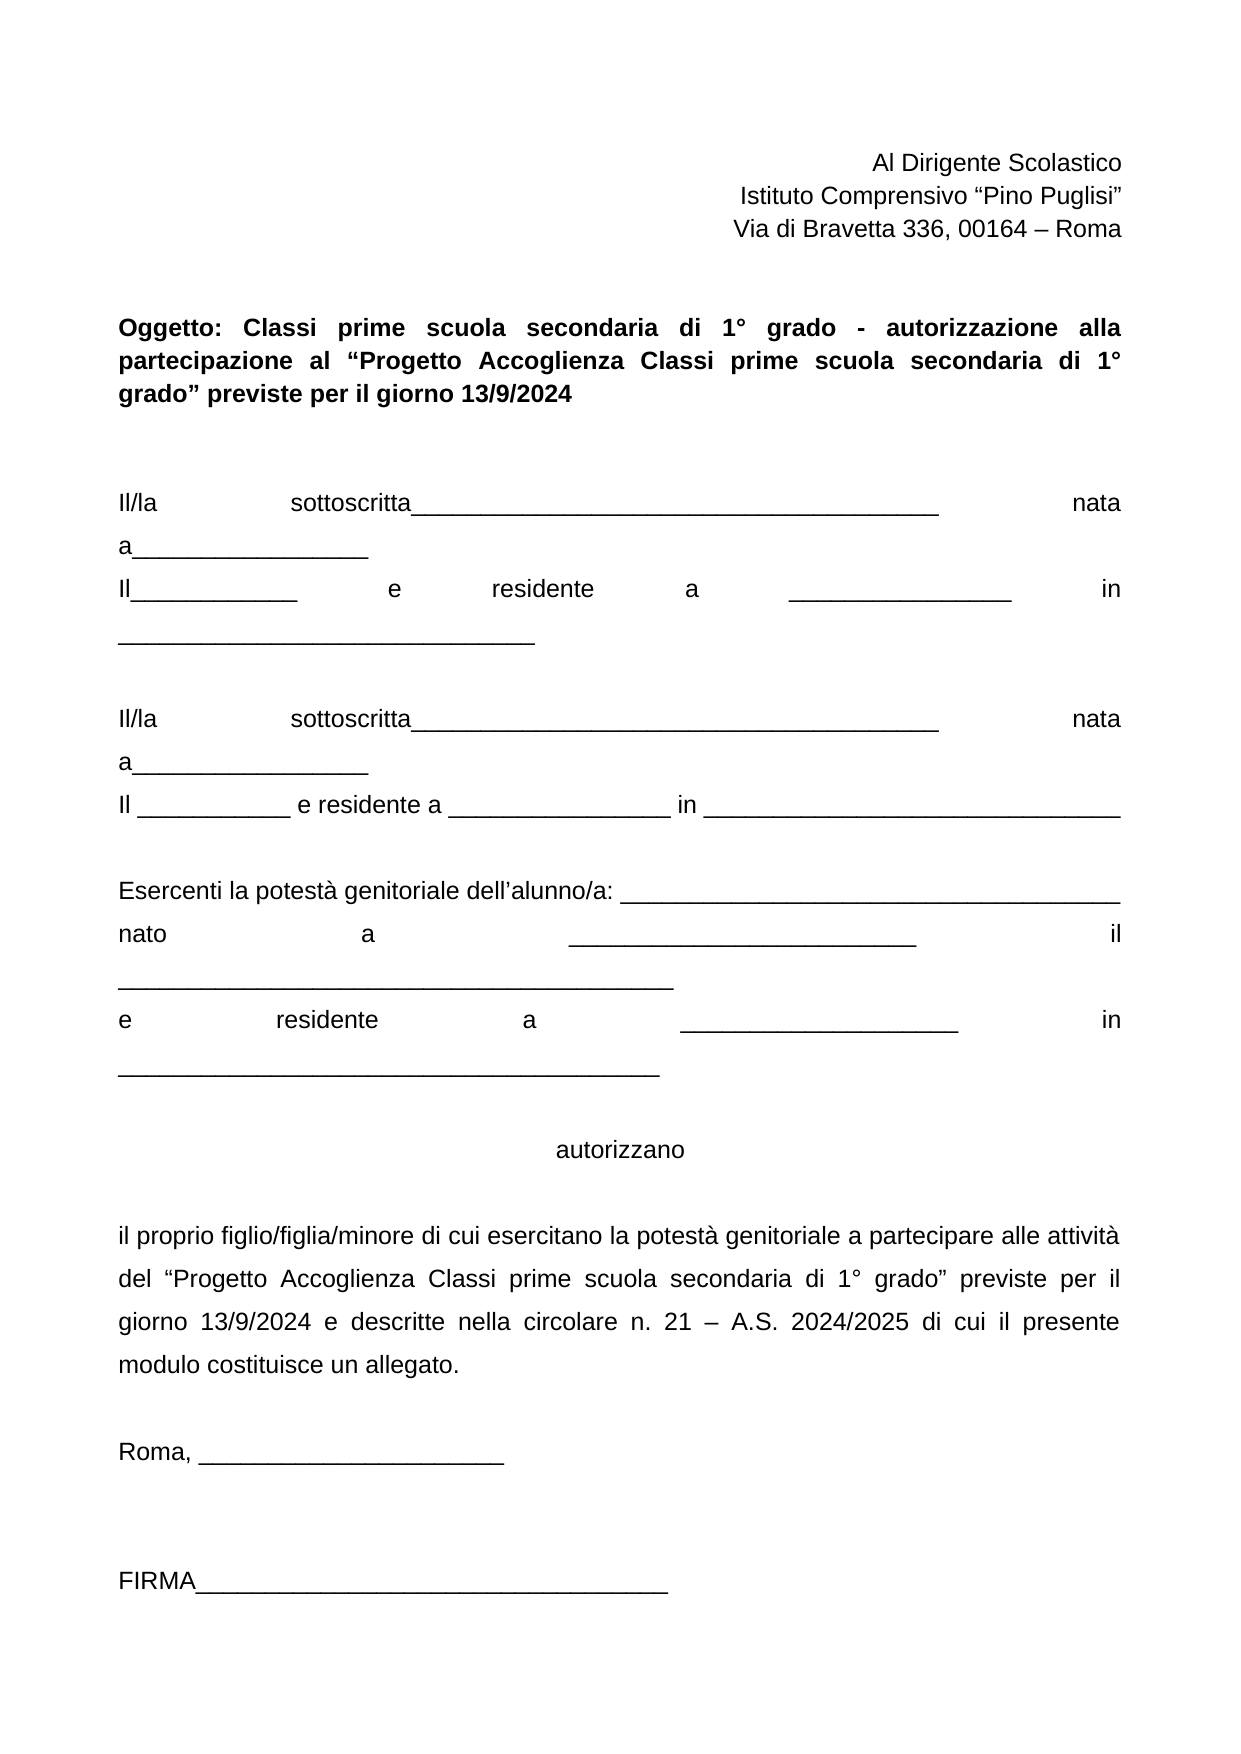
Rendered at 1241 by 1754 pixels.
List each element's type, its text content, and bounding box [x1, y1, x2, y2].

text nato a _________________________ il ________________________________________ [118, 919, 1122, 991]
text Esercenti la potestà genitoriale dell’alunno/a: ____________________________________ [118, 876, 1122, 905]
text Al Dirigente Scolastico [118, 148, 1122, 176]
text Il/la sottoscritta______________________________________ nata a_________________ [118, 488, 1122, 560]
text Oggetto: Classi prime scuola secondaria di 1° grado - autorizzazione alla partecipazione al “Progetto Accoglienza Classi prime scuola secondaria di 1° grado” previste per il giorno 13/9/2024 [118, 313, 1122, 407]
text e residente a ____________________ in _______________________________________ [118, 1005, 1122, 1077]
text Il ___________ e residente a ________________ in ______________________________ [118, 790, 1122, 818]
text il proprio figlio/figlia/minore di cui esercitano la potestà genitoriale a partecipare alle attività del “Progetto Accoglienza Classi prime scuola secondaria di 1° grado” previste per il giorno 13/9/2024 e descritte nella circolare n. 21 – A.S. 2024/2025 di cui il presente modulo costituisce un allegato. [118, 1221, 1122, 1379]
text autorizzano [118, 1135, 1122, 1163]
text Via di Bravetta 336, 00164 – Roma [118, 214, 1122, 242]
text FIRMA__________________________________ [118, 1566, 1122, 1595]
text Roma, ______________________ [118, 1437, 1122, 1465]
text Istituto Comprensivo “Pino Puglisi” [118, 181, 1122, 209]
text Il____________ e residente a ________________ in ______________________________ [118, 574, 1122, 646]
text Il/la sottoscritta______________________________________ nata a_________________ [118, 703, 1122, 775]
